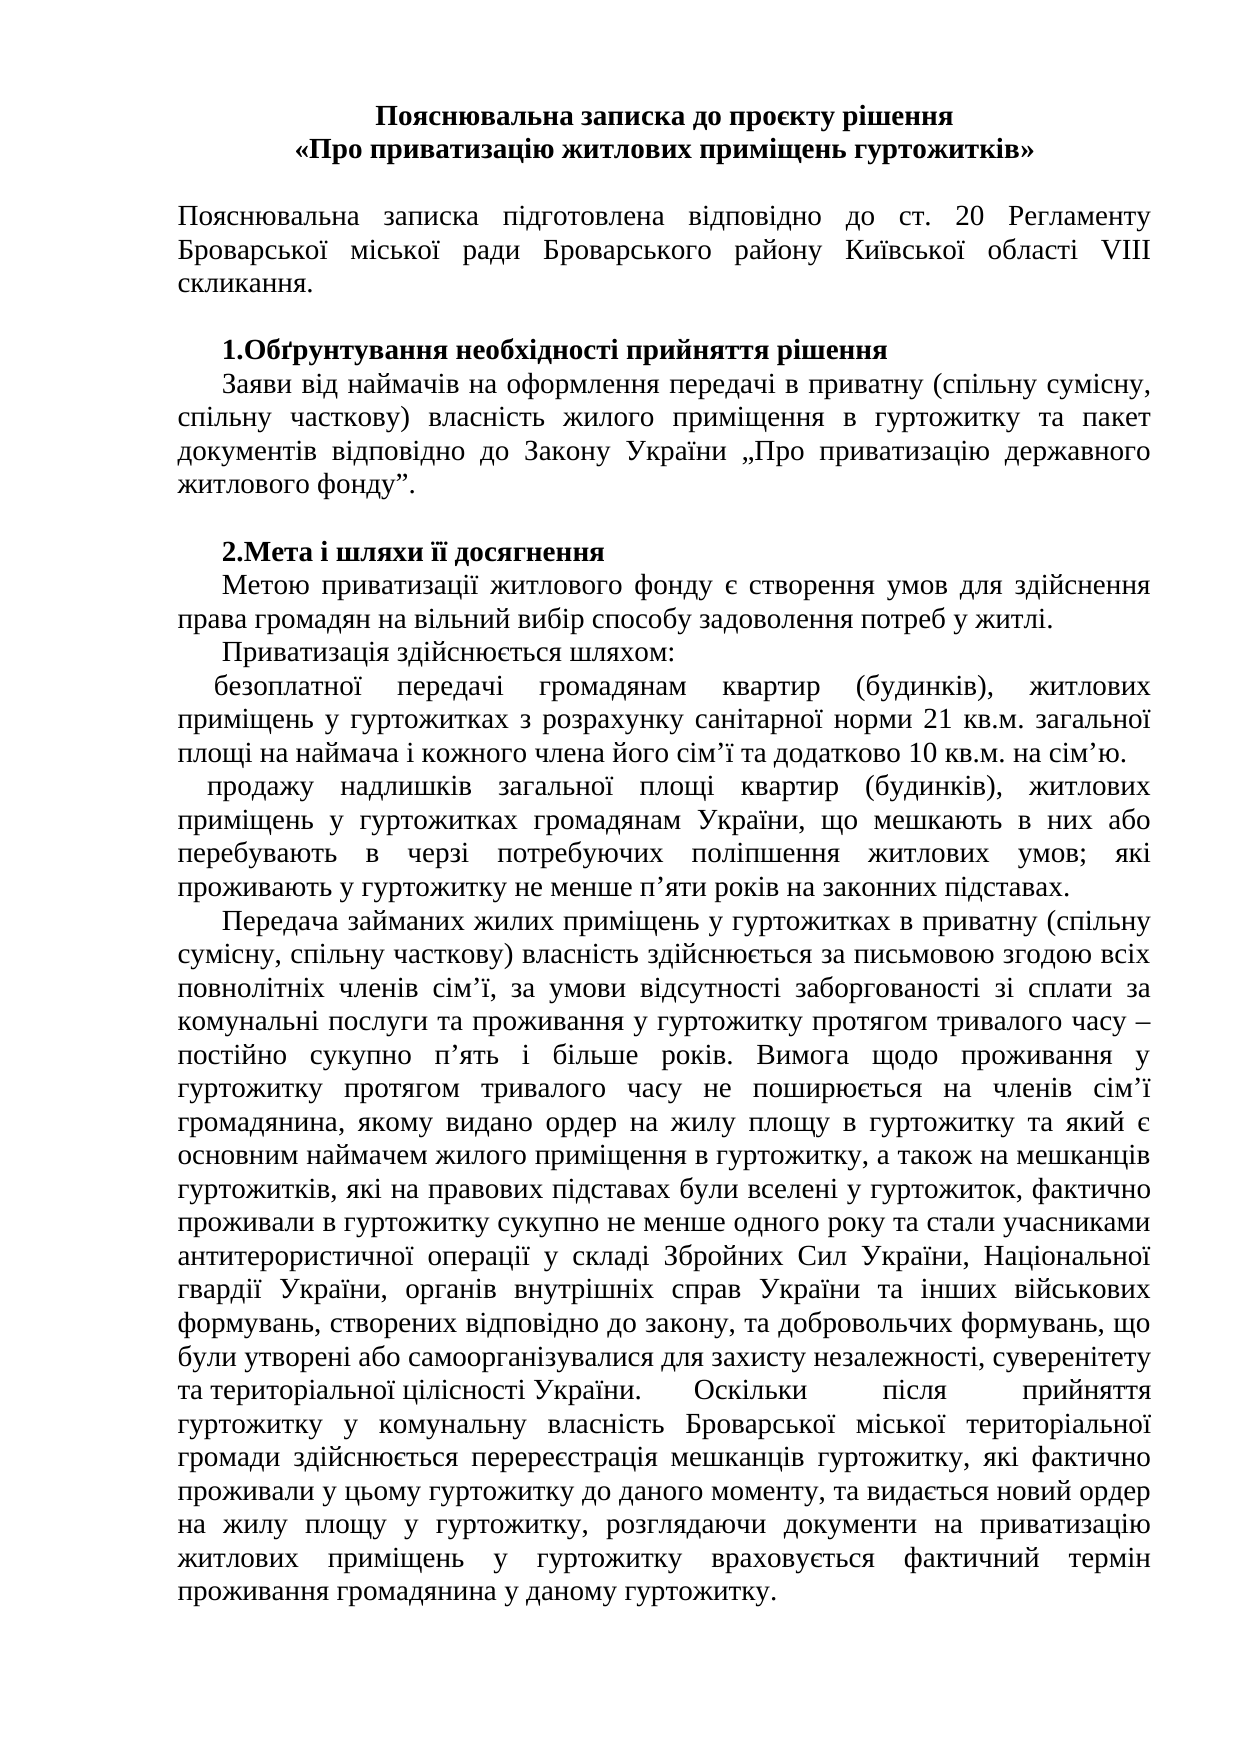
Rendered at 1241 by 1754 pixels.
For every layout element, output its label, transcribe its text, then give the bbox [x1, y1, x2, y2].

text 2.Мета і шляхи її досягнення [177, 534, 1152, 567]
list продажу надлишків загальної площі квартир (будинків), житлових приміщень у гуртожитках громадянам України, що мешкають в них або перебувають в черзі потребуючих поліпшення житлових умов; які проживають у гуртожитку не менше п’яти років на законних підставах. [177, 768, 1152, 903]
text Метою приватизації житлового фонду є створення умов для здійснення права громадян на вільний вибір способу задоволення потреб у житлі. [177, 567, 1152, 634]
text Пояснювальна записка до проєкту рішення [177, 98, 1152, 131]
text «Про приватизацію житлових приміщень гуртожитків» [177, 131, 1152, 165]
text Передача займаних жилих приміщень у гуртожитках в приватну (спільну сумісну, спільну часткову) власність здійснюється за письмовою згодою всіх повнолітніх членів сім’ї, за умови відсутності заборгованості зі сплати за комунальні послуги та проживання у гуртожитку протягом тривалого часу – постійно сукупно п’ять і більше років. Вимога щодо проживання у гуртожитку протягом тривалого часу не поширюється на членів сім’ї громадянина, якому видано ордер на жилу площу в гуртожитку та який є основним наймачем жилого приміщення в гуртожитку, а також на мешканців гуртожитків, які на правових підставах були вселені у гуртожиток, фактично проживали в гуртожитку сукупно не менше одного року та стали учасниками антитерористичної операції у складі Збройних Сил України, Національної гвардії України, органів внутрішніх справ України та інших військових формувань, створених відповідно до закону, та добровольчих формувань, що були утворені або самоорганізувалися для захисту незалежності, суверенітету та територіальної цілісності України. Оскільки після прийняття гуртожитку у комунальну власність Броварської міської територіальної громади здійснюється перереєстрація мешканців гуртожитку, які фактично проживали у цьому гуртожитку до даного моменту, та видається новий ордер на жилу площу у гуртожитку, розглядаючи документи на приватизацію житлових приміщень у гуртожитку враховується фактичний термін проживання громадянина у даному гуртожитку. [177, 903, 1152, 1607]
text 1.Обґрунтування необхідності прийняття рішення [177, 332, 1152, 366]
text Заяви від наймачів на оформлення передачі в приватну (спільну сумісну, спільну часткову) власність жилого приміщення в гуртожитку та пакет документів відповідно до Закону України „Про приватизацію державного житлового фонду”. [177, 366, 1152, 500]
text Приватизація здійснюється шляхом: [177, 634, 1152, 668]
text Пояснювальна записка підготовлена відповідно до ст. 20 Регламенту Броварської міської ради Броварського району Київської області VIII скликання. [177, 198, 1152, 299]
list безоплатної передачі громадянам квартир (будинків), житлових приміщень у гуртожитках з розрахунку санітарної норми 21 кв.м. загальної площі на наймача і кожного члена його сім’ї та додатково 10 кв.м. на сім’ю. [177, 668, 1152, 768]
